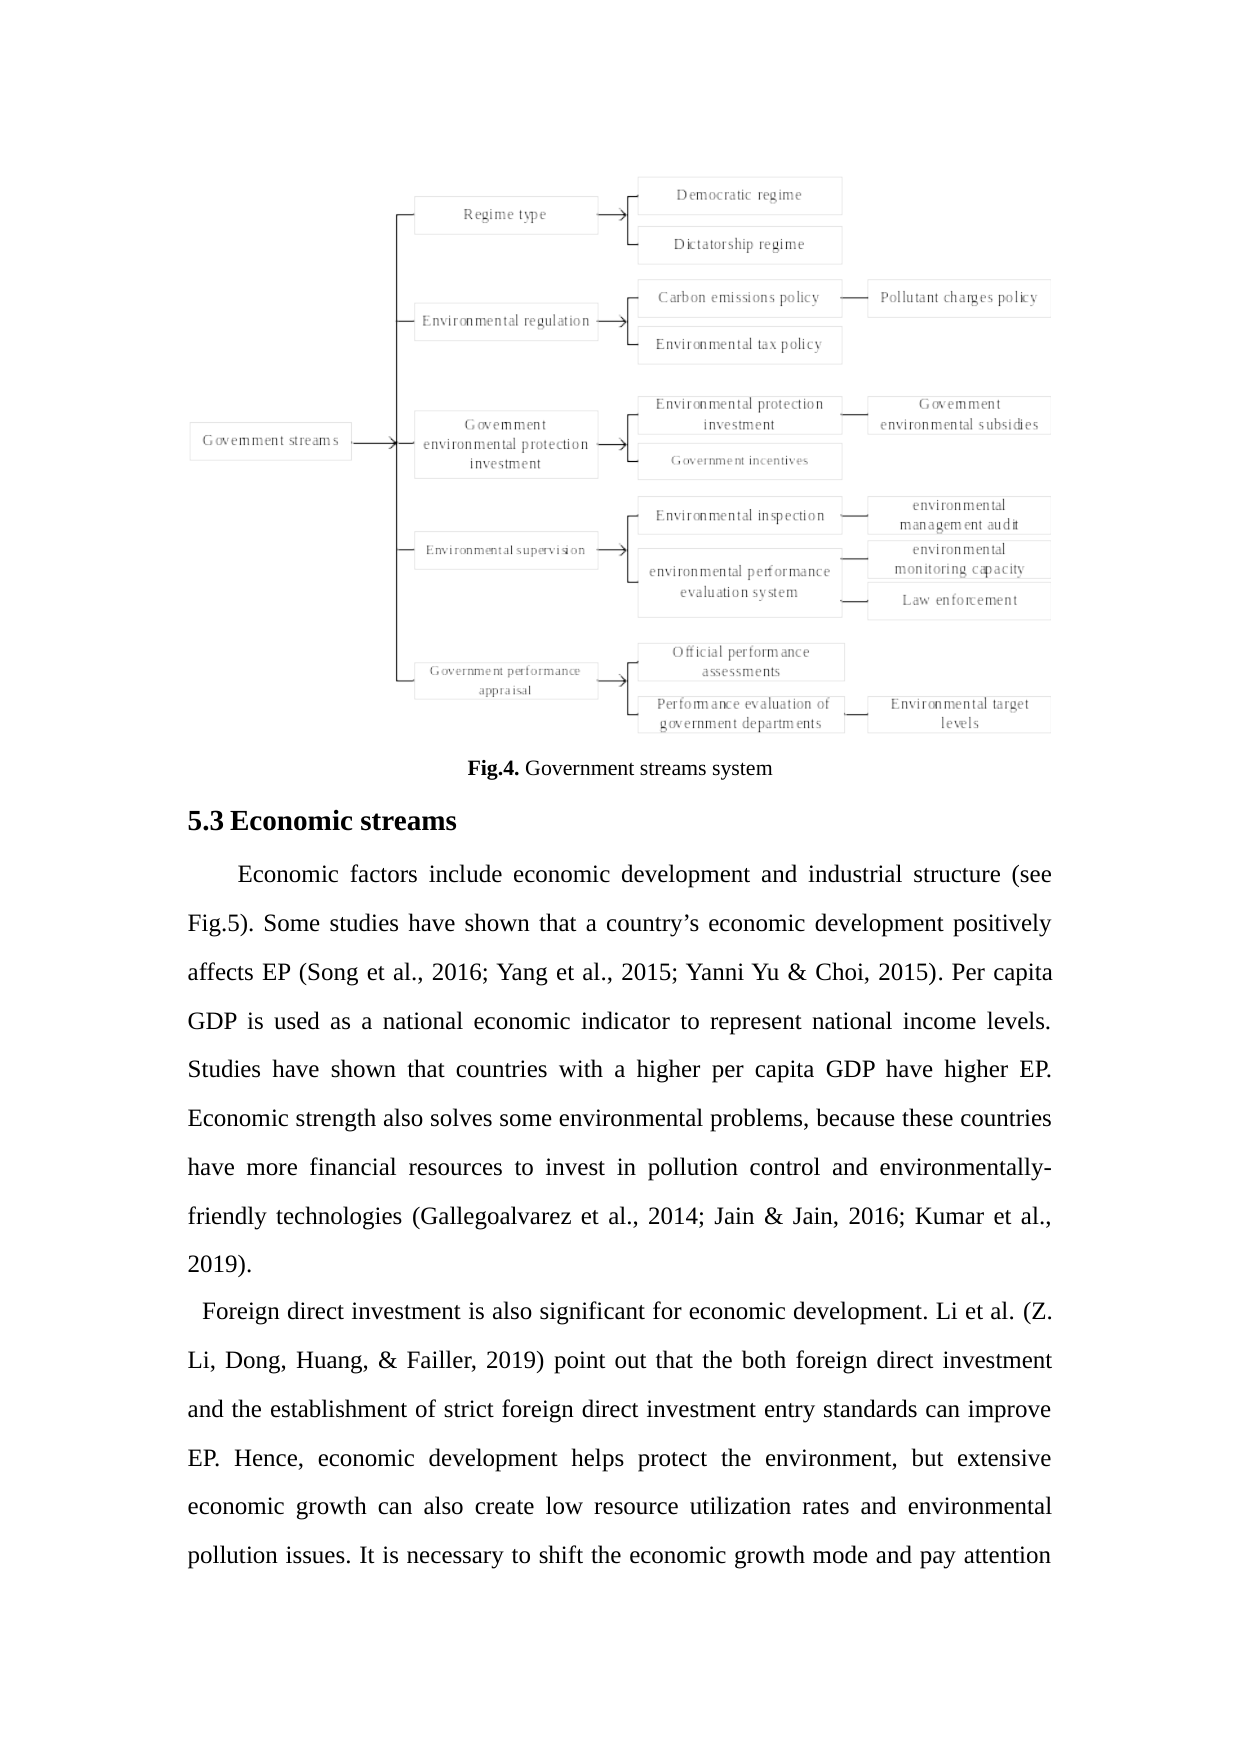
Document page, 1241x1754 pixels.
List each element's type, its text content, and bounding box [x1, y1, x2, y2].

text 5.3 Economic streams [187, 788, 1053, 853]
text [187, 1294, 1053, 1571]
text Economic factors include economic development and industrial structure (see Fig.5). Some studies have shown that a country’s economic development positively affects EP (Song et al., 2016; Yang et al., 2015; Yanni Yu & Choi, 2015). Per capita GDP is used as a national economic indicator to represent national income levels. Studies have shown that countries with a higher per capita GDP have higher EP. Economic strength also solves some environmental problems, because these countries have more financial resources to invest in pollution control and environmentally-friendly technologies (Gallegoalvarez et al., 2014; Jain & Jain, 2016; Kumar et al., 2019). [187, 858, 1053, 1280]
text Fig.4. Government streams system [187, 751, 1053, 784]
